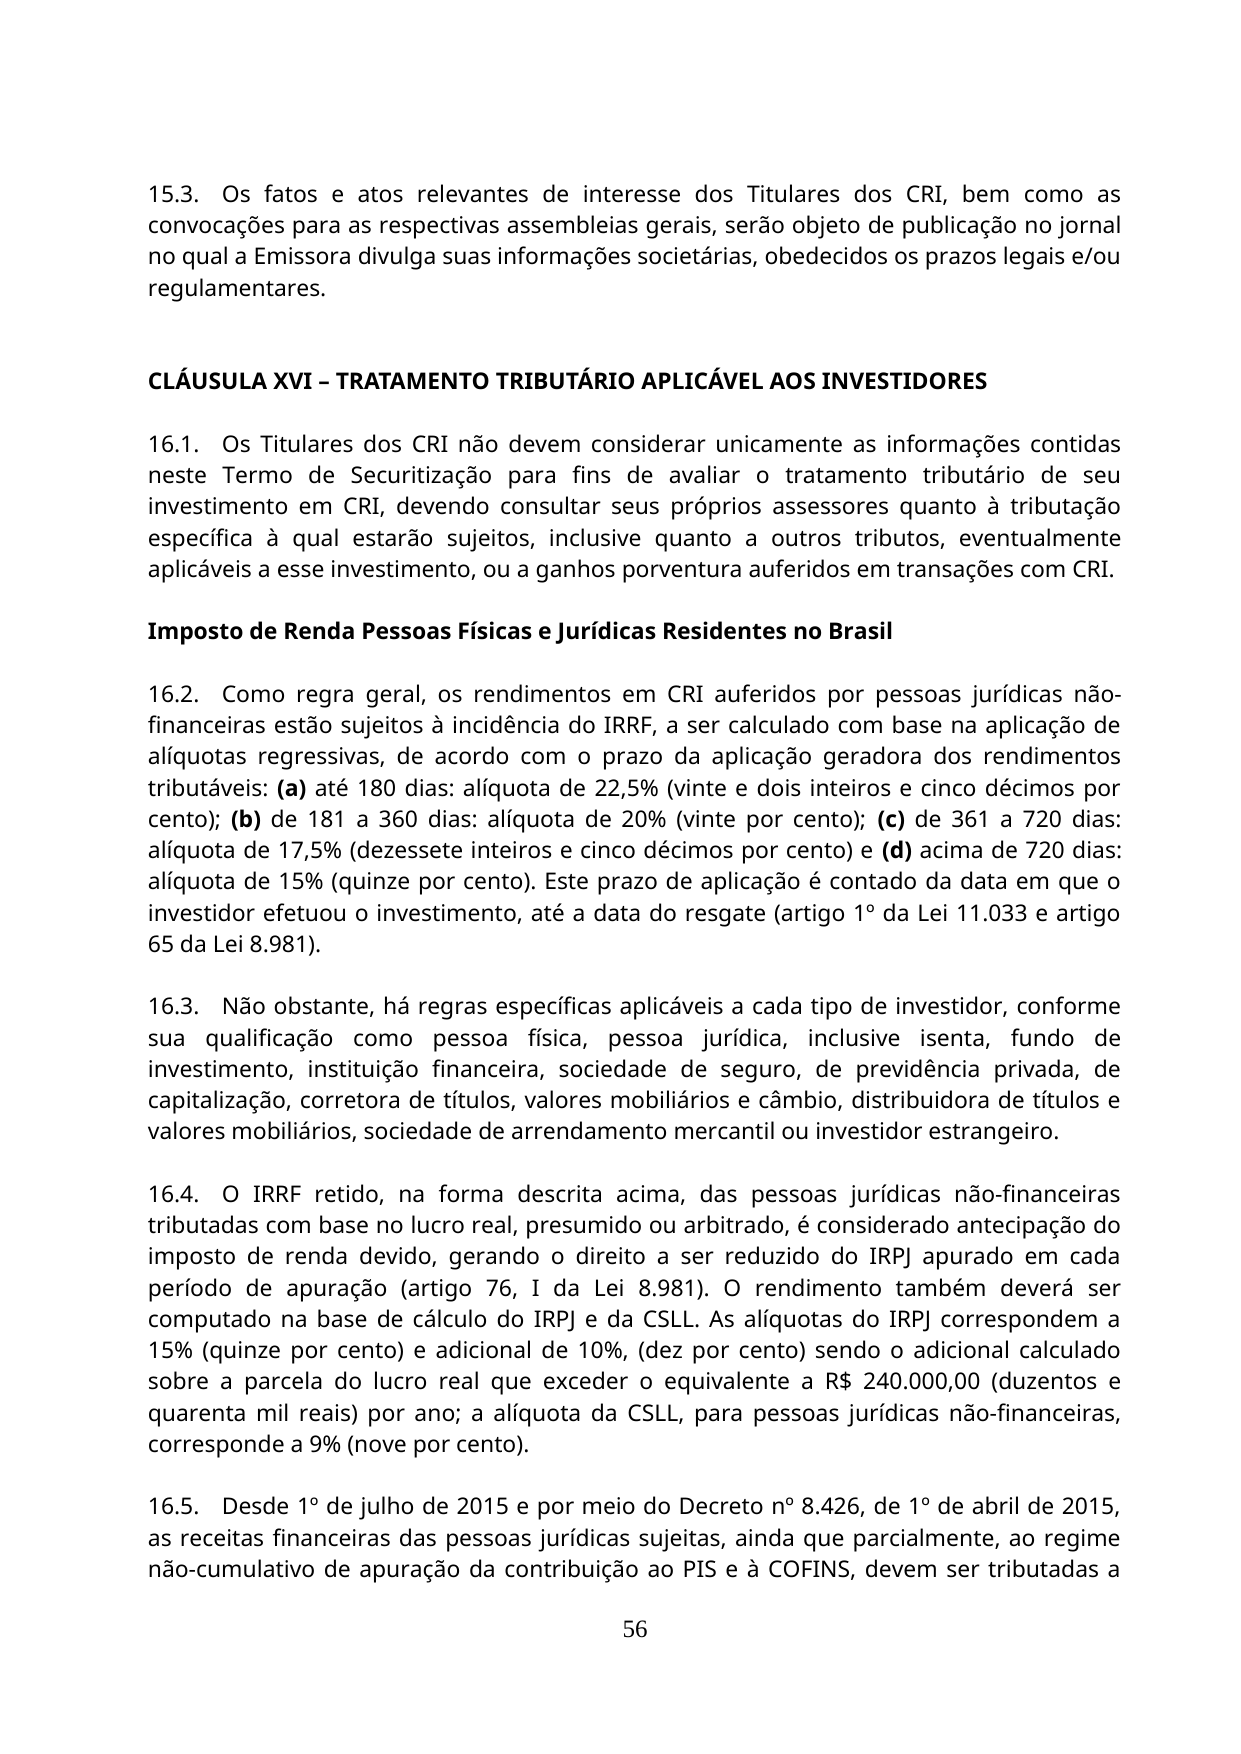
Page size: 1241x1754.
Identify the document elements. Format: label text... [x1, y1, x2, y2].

text Imposto de Renda Pessoas Físicas e Jurídicas Residentes no Brasil [148, 615, 1122, 646]
list Como regra geral, os rendimentos em CRI auferidos por pessoas jurídicas não-financeiras estão sujeitos à incidência do IRRF, a ser calculado com base na aplicação de alíquotas regressivas, de acordo com o prazo da aplicação geradora dos rendimentos tributáveis: (a) até 180 dias: alíquota de 22,5% (vinte e dois inteiros e cinco décimos por cento); (b) de 181 a 360 dias: alíquota de 20% (vinte por cento); (c) de 361 a 720 dias: alíquota de 17,5% (dezessete inteiros e cinco décimos por cento) e (d) acima de 720 dias: alíquota de 15% (quinze por cento). Este prazo de aplicação é contado da data em que o investidor efetuou o investimento, até a data do resgate (artigo 1º da Lei 11.033 e artigo 65 da Lei 8.981). [148, 677, 1122, 958]
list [148, 1490, 1122, 1583]
list Não obstante, há regras específicas aplicáveis a cada tipo de investidor, conforme sua qualificação como pessoa física, pessoa jurídica, inclusive isenta, fundo de investimento, instituição financeira, sociedade de seguro, de previdência privada, de capitalização, corretora de títulos, valores mobiliários e câmbio, distribuidora de títulos e valores mobiliários, sociedade de arrendamento mercantil ou investidor estrangeiro. [148, 990, 1122, 1146]
list Os fatos e atos relevantes de interesse dos Titulares dos CRI, bem como as convocações para as respectivas assembleias gerais, serão objeto de publicação no jornal no qual a Emissora divulga suas informações societárias, obedecidos os prazos legais e/ou regulamentares. [148, 177, 1122, 302]
subtitle CLÁUSULA XVI – TRATAMENTO TRIBUTÁRIO APLICÁVEL AOS INVESTIDORES [148, 365, 1122, 396]
list O IRRF retido, na forma descrita acima, das pessoas jurídicas não-financeiras tributadas com base no lucro real, presumido ou arbitrado, é considerado antecipação do imposto de renda devido, gerando o direito a ser reduzido do IRPJ apurado em cada período de apuração (artigo 76, I da Lei 8.981). O rendimento também deverá ser computado na base de cálculo do IRPJ e da CSLL. As alíquotas do IRPJ correspondem a 15% (quinze por cento) e adicional de 10%, (dez por cento) sendo o adicional calculado sobre a parcela do lucro real que exceder o equivalente a R$ 240.000,00 (duzentos e quarenta mil reais) por ano; a alíquota da CSLL, para pessoas jurídicas não-financeiras, corresponde a 9% (nove por cento). [148, 1177, 1122, 1458]
list Os Titulares dos CRI não devem considerar unicamente as informações contidas neste Termo de Securitização para fins de avaliar o tratamento tributário de seu investimento em CRI, devendo consultar seus próprios assessores quanto à tributação específica à qual estarão sujeitos, inclusive quanto a outros tributos, eventualmente aplicáveis a esse investimento, ou a ganhos porventura auferidos em transações com CRI. [148, 427, 1122, 583]
